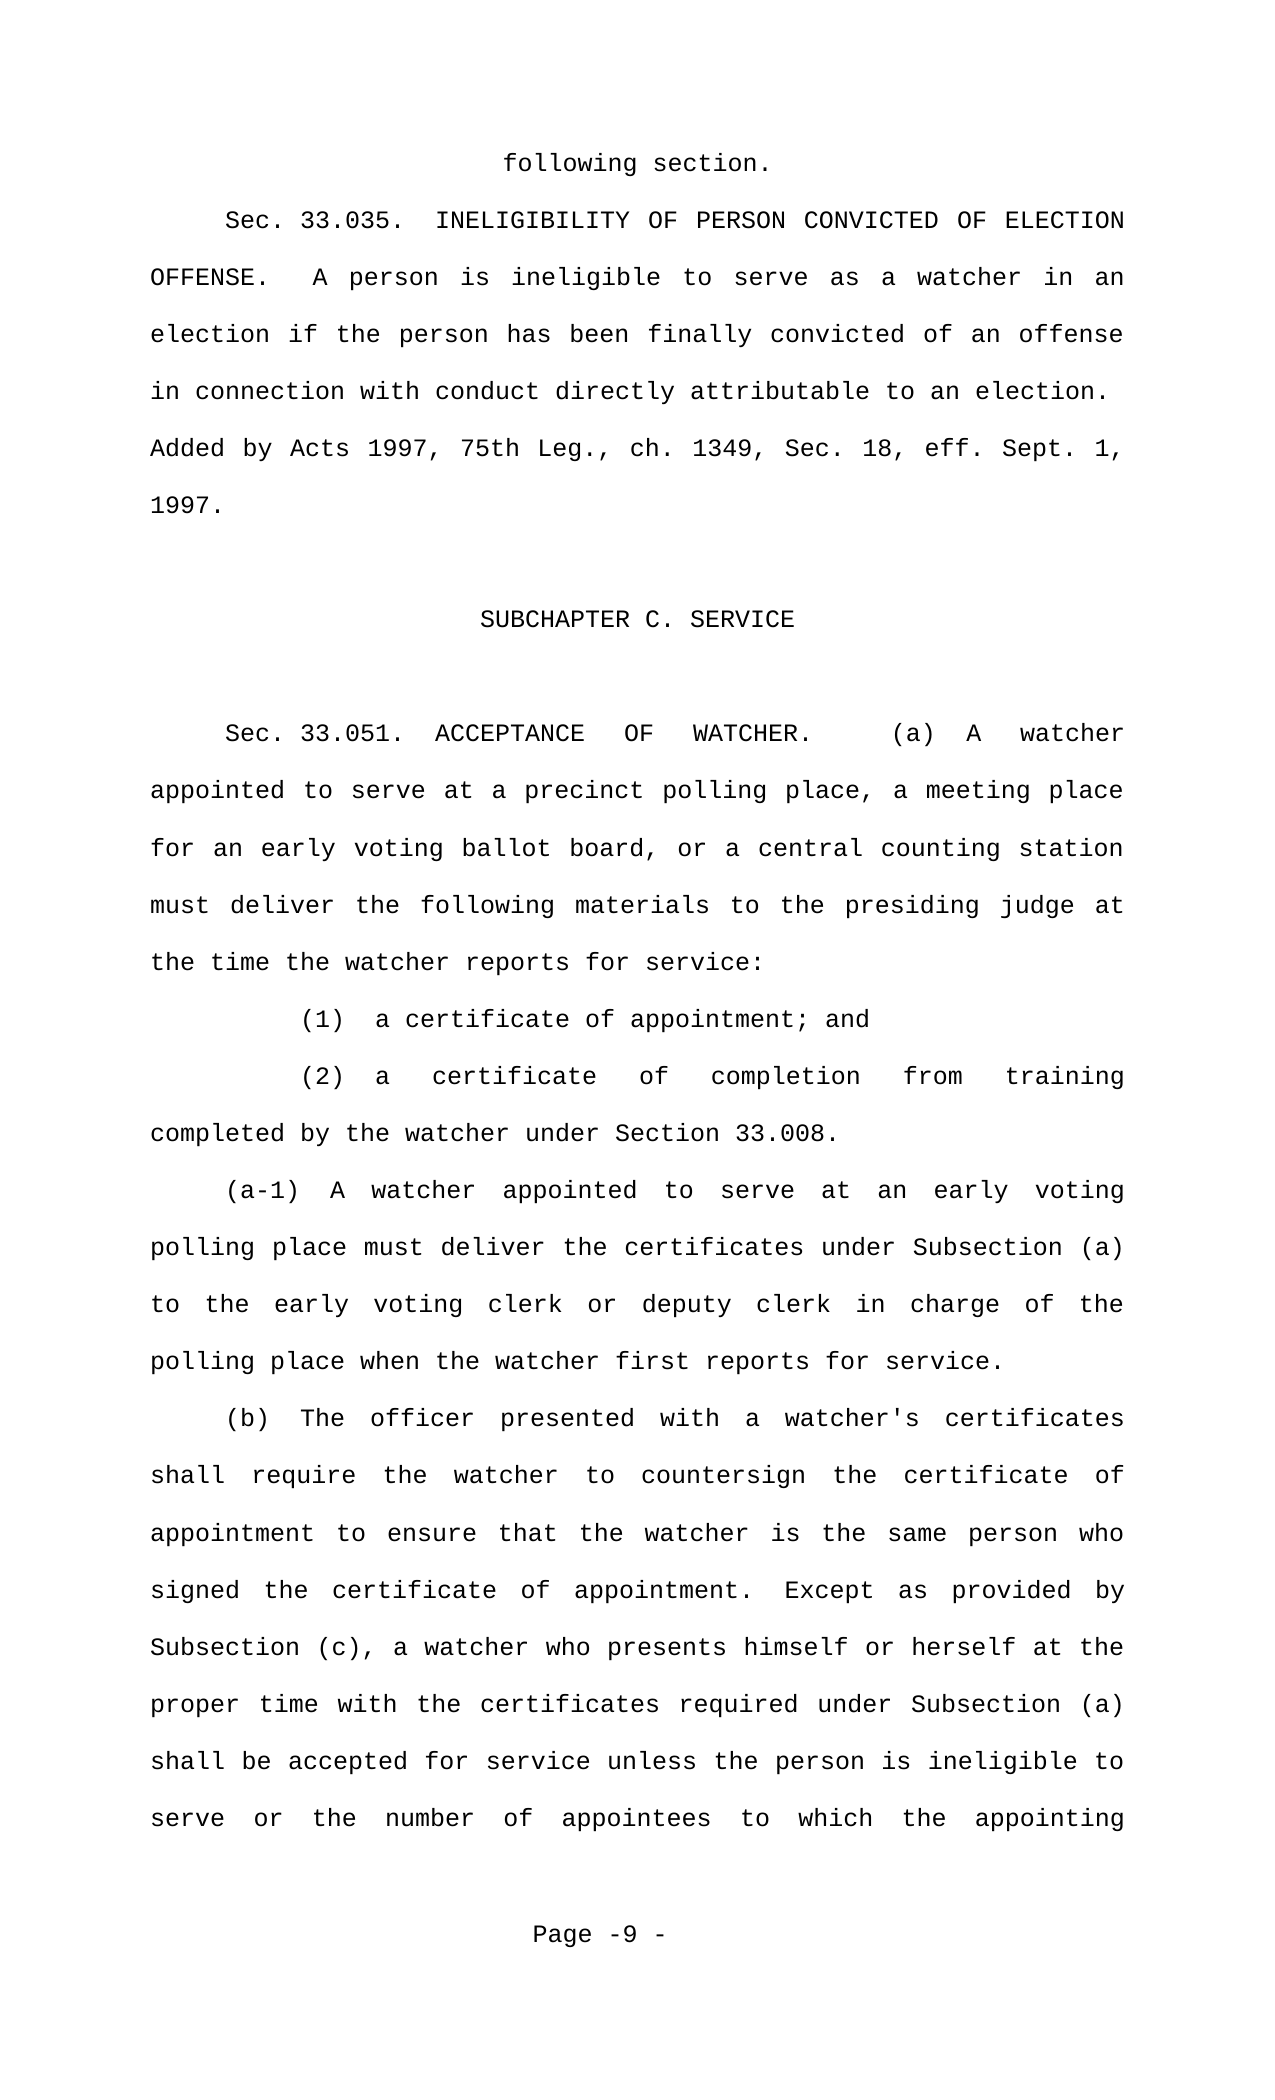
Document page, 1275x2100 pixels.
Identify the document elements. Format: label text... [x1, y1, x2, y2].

text SUBCHAPTER C. SERVICE [150, 607, 1125, 635]
text (1) a certificate of appointment; and [150, 1006, 1125, 1035]
text (a-1) A watcher appointed to serve at an early voting polling place must deliver the certificates under Subsection (a) to the early voting clerk or deputy clerk in charge of the polling place when the watcher first reports for service. [150, 1177, 1125, 1377]
text (2) a certificate of completion from training completed by the watcher under Section 33.008. [150, 1063, 1125, 1149]
text Sec. 33.051. ACCEPTANCE OF WATCHER. (a) A watcher appointed to serve at a precinct polling place, a meeting place for an early voting ballot board, or a central counting station must deliver the following materials to the presiding judge at the time the watcher reports for service: [150, 721, 1125, 978]
text Added by Acts 1997, 75th Leg., ch. 1349, Sec. 18, eff. Sept. 1, 1997. [150, 435, 1125, 521]
